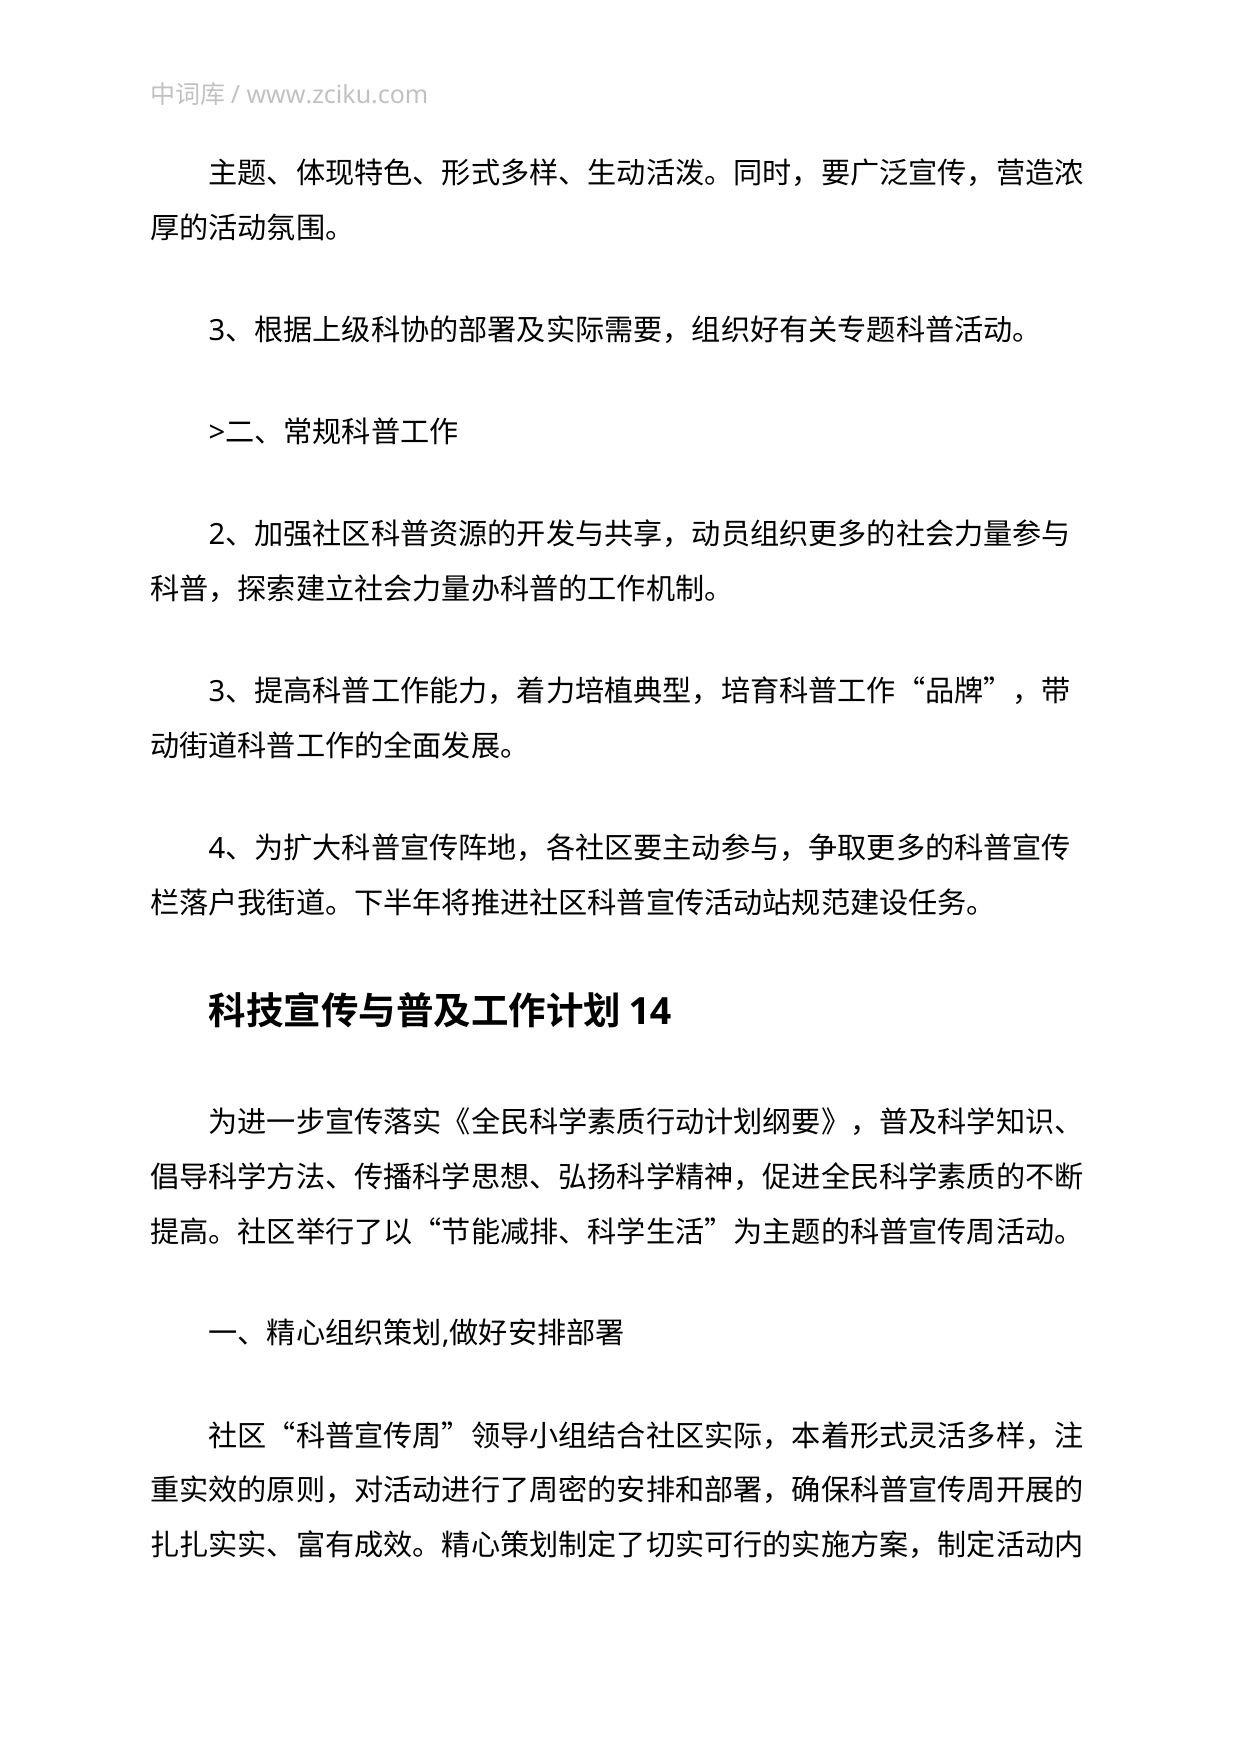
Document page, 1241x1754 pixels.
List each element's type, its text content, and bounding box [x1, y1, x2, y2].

text 4、为扩大科普宣传阵地，各社区要主动参与，争取更多的科普宣传栏落户我街道。下半年将推进社区科普宣传活动站规范建设任务。 [150, 824, 1090, 921]
text 3、根据上级科协的部署及实际需要，组织好有关专题科普活动。 [150, 307, 1090, 349]
text 为进一步宣传落实《全民科学素质行动计划纲要》，普及科学知识、倡导科学方法、传播科学思想、弘扬科学精神，促进全民科学素质的不断提高。社区举行了以“节能减排、科学生活”为主题的科普宣传周活动。 [150, 1098, 1090, 1251]
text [150, 1412, 1090, 1564]
text 一、精心组织策划,做好安排部署 [150, 1310, 1090, 1352]
text 主题、体现特色、形式多样、生动活泼。同时，要广泛宣传，营造浓厚的活动氛围。 [150, 150, 1090, 247]
text >二、常规科普工作 [150, 409, 1090, 451]
text 3、提高科普工作能力，着力培植典型，培育科普工作“品牌”，带动街道科普工作的全面发展。 [150, 667, 1090, 765]
text 科技宣传与普及工作计划14 [150, 981, 1090, 1035]
text 2、加强社区科普资源的开发与共享，动员组织更多的社会力量参与科普，探索建立社会力量办科普的工作机制。 [150, 511, 1090, 608]
